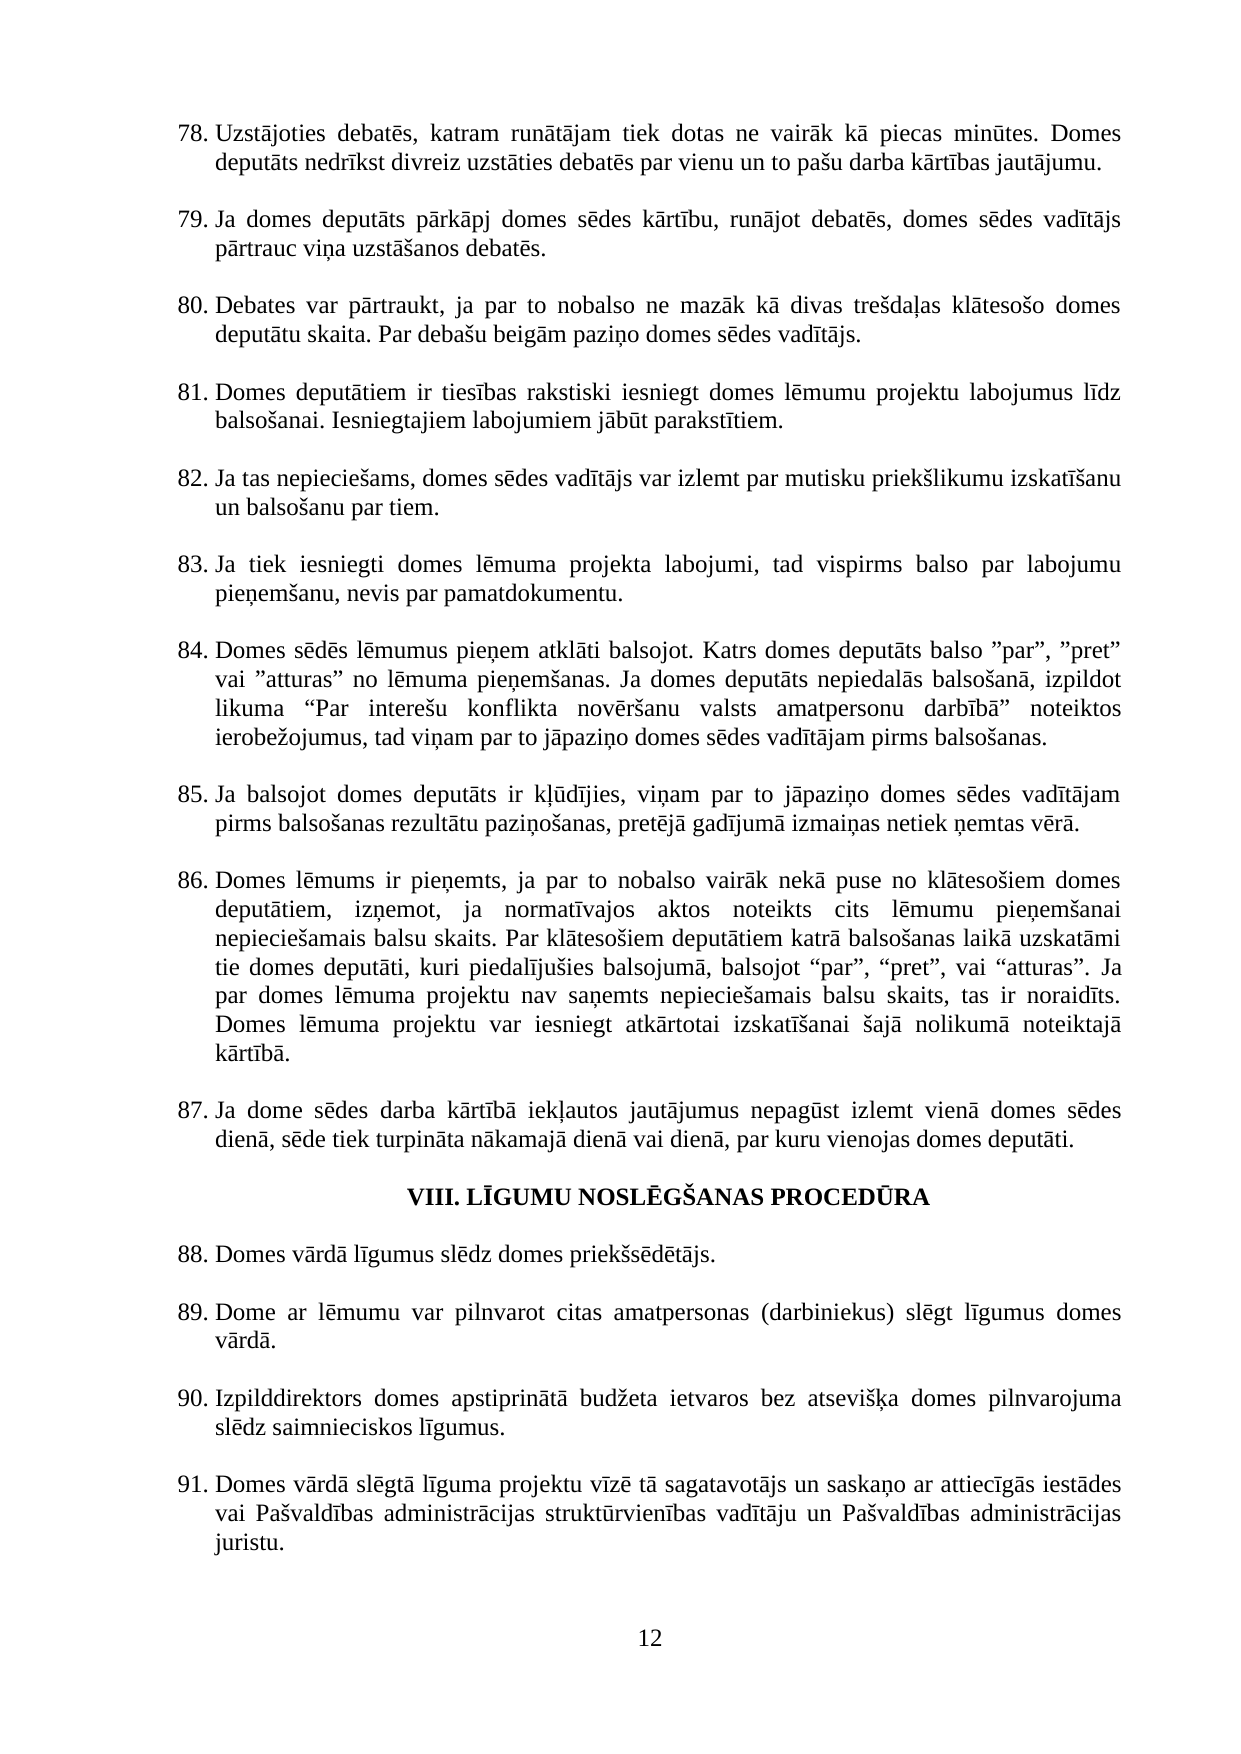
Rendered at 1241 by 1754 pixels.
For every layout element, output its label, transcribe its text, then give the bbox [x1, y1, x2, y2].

list Uzstājoties debatēs, katram runātājam tiek dotas ne vairāk kā piecas minūtes. Domes deputāts nedrīkst divreiz uzstāties debatēs par vienu un to pašu darba kārtības jautājumu. [177, 118, 1122, 176]
list Domes vārdā slēgtā līguma projektu vīzē tā sagatavotājs un saskaņo ar attiecīgās iestādes vai Pašvaldības administrācijas struktūrvienības vadītāju un Pašvaldības administrācijas juristu. [177, 1469, 1122, 1556]
list Ja balsojot domes deputāts ir kļūdījies, viņam par to jāpaziņo domes sēdes vadītājam pirms balsošanas rezultātu paziņošanas, pretējā gadījumā izmaiņas netiek ņemtas vērā. [177, 779, 1122, 837]
list Ja domes deputāts pārkāpj domes sēdes kārtību, runājot debatēs, domes sēdes vadītājs pārtrauc viņa uzstāšanos debatēs. [177, 204, 1122, 262]
list Domes lēmums ir pieņemts, ja par to nobalso vairāk nekā puse no klātesošiem domes deputātiem, izņemot, ja normatīvajos aktos noteikts cits lēmumu pieņemšanai nepieciešamais balsu skaits. Par klātesošiem deputātiem katrā balsošanas laikā uzskatāmi tie domes deputāti, kuri piedalījušies balsojumā, balsojot “par”, “pret”, vai “atturas”. Ja par domes lēmuma projektu nav saņemts nepieciešamais balsu skaits, tas ir noraidīts. Domes lēmuma projektu var iesniegt atkārtotai izskatīšanai šajā nolikumā noteiktajā kārtībā. [177, 866, 1122, 1067]
list Domes vārdā līgumus slēdz domes priekšsēdētājs. [177, 1239, 1122, 1268]
list Ja dome sēdes darba kārtībā iekļautos jautājumus nepagūst izlemt vienā domes sēdes dienā, sēde tiek turpināta nākamajā dienā vai dienā, par kuru vienojas domes deputāti. [177, 1096, 1122, 1153]
list Ja tas nepieciešams, domes sēdes vadītājs var izlemt par mutisku priekšlikumu izskatīšanu un balsošanu par tiem. [177, 463, 1122, 521]
text VIII. LĪGUMU NOSLĒGŠANAS PROCEDŪRA [215, 1182, 1122, 1211]
list Dome ar lēmumu var pilnvarot citas amatpersonas (darbiniekus) slēgt līgumus domes vārdā. [177, 1297, 1122, 1354]
list Izpilddirektors domes apstiprinātā budžeta ietvaros bez atsevišķa domes pilnvarojuma slēdz saimnieciskos līgumus. [177, 1383, 1122, 1441]
list Debates var pārtraukt, ja par to nobalso ne mazāk kā divas trešdaļas klātesošo domes deputātu skaita. Par debašu beigām paziņo domes sēdes vadītājs. [177, 291, 1122, 348]
list Ja tiek iesniegti domes lēmuma projekta labojumi, tad vispirms balso par labojumu pieņemšanu, nevis par pamatdokumentu. [177, 549, 1122, 607]
list Domes deputātiem ir tiesības rakstiski iesniegt domes lēmumu projektu labojumus līdz balsošanai. Iesniegtajiem labojumiem jābūt parakstītiem. [177, 377, 1122, 434]
list Domes sēdēs lēmumus pieņem atklāti balsojot. Katrs domes deputāts balso ”par”, ”pret” vai ”atturas” no lēmuma pieņemšanas. Ja domes deputāts nepiedalās balsošanā, izpildot likuma “Par interešu konflikta novēršanu valsts amatpersonu darbībā” noteiktos ierobežojumus, tad viņam par to jāpaziņo domes sēdes vadītājam pirms balsošanas. [177, 636, 1122, 751]
